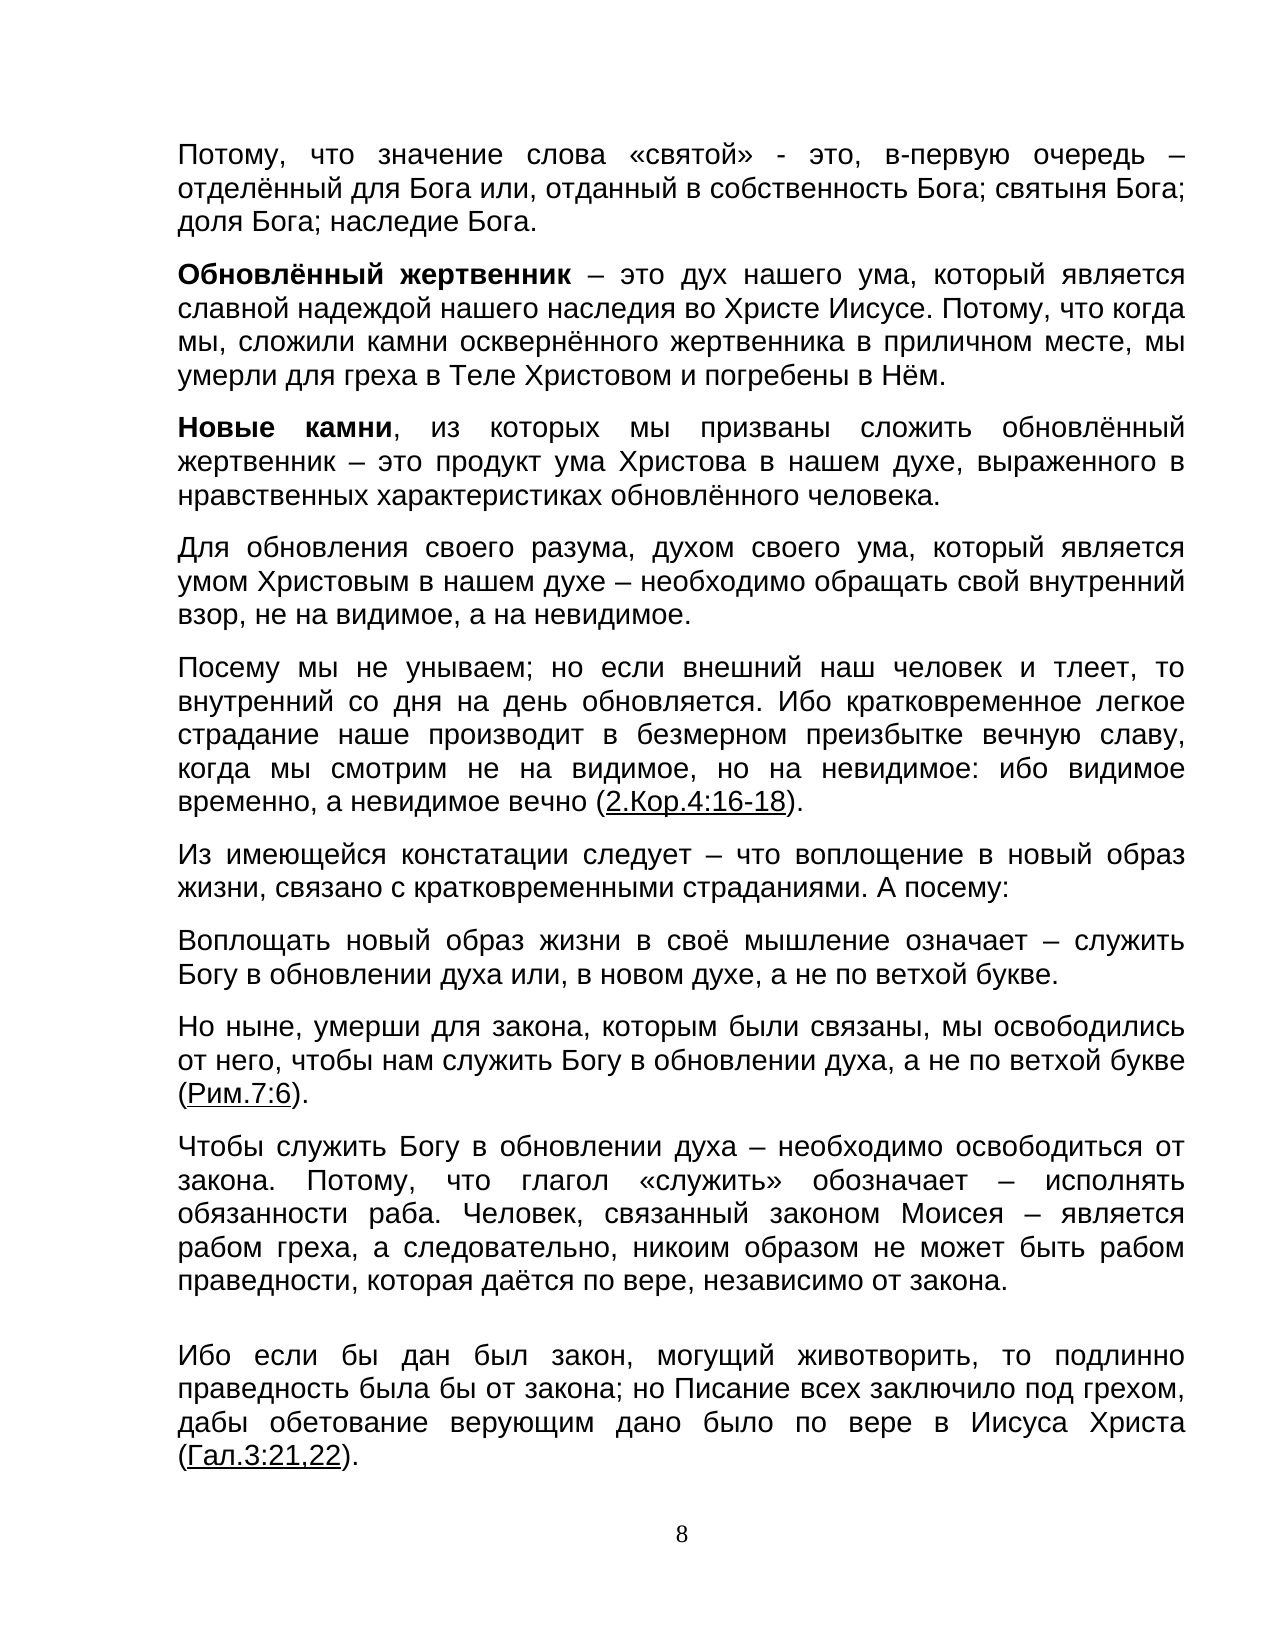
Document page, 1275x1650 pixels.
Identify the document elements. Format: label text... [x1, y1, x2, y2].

text Посему мы не унываем; но если внешний наш человек и тлеет, то внутренний со дня на день обновляется. Ибо кратковременное легкое страдание наше производит в безмерном преизбытке вечную славу, когда мы смотрим не на видимое, но на невидимое: ибо видимое временно, а невидимое вечно (2.Кор.4:16-18). [177, 650, 1186, 818]
text Из имеющейся констатации следует – что воплощение в новый образ жизни, связано с кратковременными страданиями. А посему: [177, 837, 1186, 904]
text Воплощать новый образ жизни в своё мышление означает – служить Богу в обновлении духа или, в новом духе, а не по ветхой букве. [177, 923, 1186, 990]
text Ибо если бы дан был закон, могущий животворить, то подлинно праведность была бы от закона; но Писание всех заключило под грехом, дабы обетование верующим дано было по вере в Иисуса Христа (Гал.3:21,22). [177, 1338, 1186, 1472]
text Чтобы служить Богу в обновлении духа – необходимо освободиться от закона. Потому, что глагол «служить» обозначает – исполнять обязанности раба. Человек, связанный законом Моисея – является рабом греха, а следовательно, никоим образом не может быть рабом праведности, которая даётся по вере, независимо от закона. [177, 1129, 1186, 1297]
text Новые камни, из которых мы призваны сложить обновлённый жертвенник – это продукт ума Христова в нашем духе, выраженного в нравственных характеристиках обновлённого человека. [177, 410, 1186, 511]
text Потому, что значение слова «святой» - это, в-первую очередь – отделённый для Бога или, отданный в собственность Бога; святыня Бога; доля Бога; наследие Бога. [177, 137, 1186, 238]
text Для обновления своего разума, духом своего ума, который является умом Христовым в нашем духе – необходимо обращать свой внутренний взор, не на видимое, а на невидимое. [177, 530, 1186, 631]
text Но ныне, умерши для закона, которым были связаны, мы освободились от него, чтобы нам служить Богу в обновлении духа, а не по ветхой букве (Рим.7:6). [177, 1009, 1186, 1110]
text Обновлённый жертвенник – это дух нашего ума, который является славной надеждой нашего наследия во Христе Иисусе. Потому, что когда мы, сложили камни осквернённого жертвенника в приличном месте, мы умерли для греха в Теле Христовом и погребены в Нём. [177, 257, 1186, 391]
